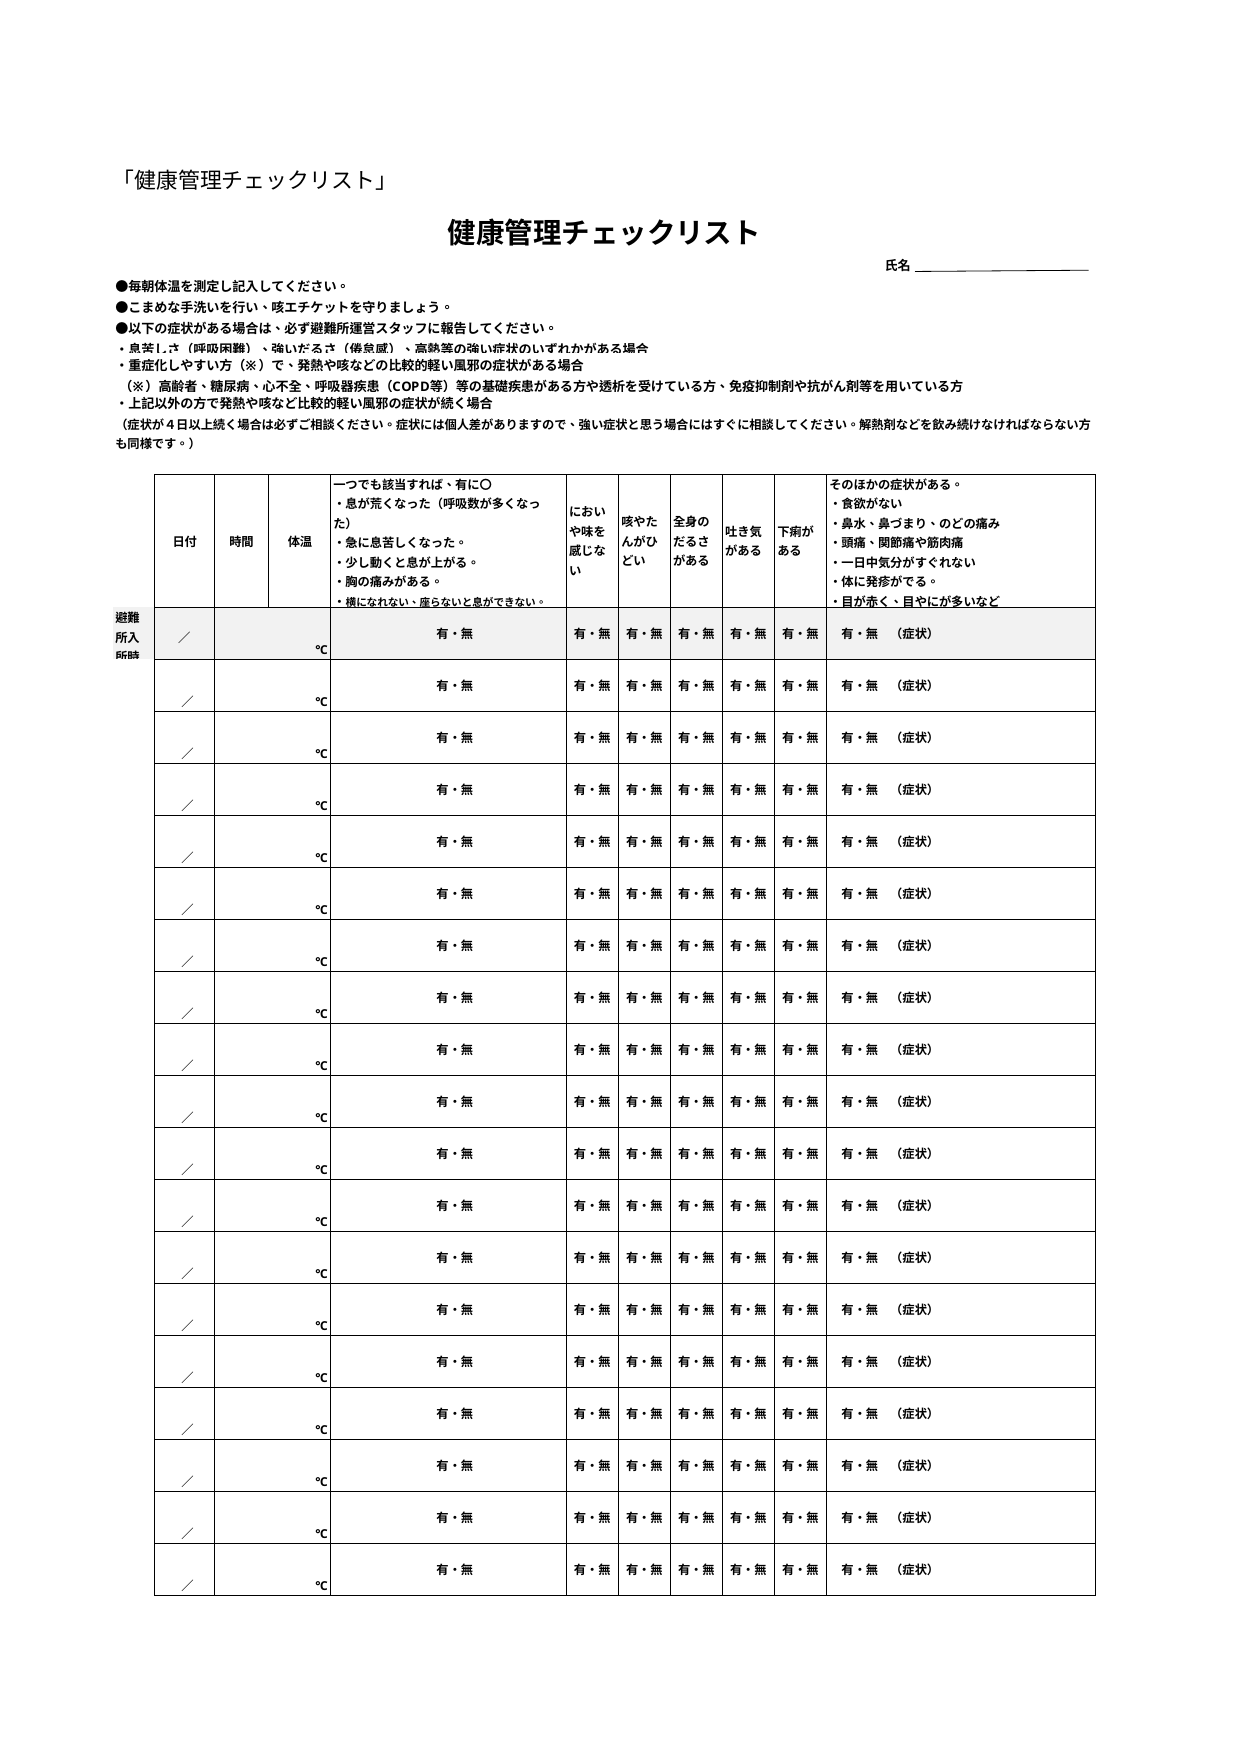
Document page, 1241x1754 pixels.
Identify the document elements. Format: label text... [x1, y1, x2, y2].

text 「健康管理チェックリスト」 [112, 159, 1128, 199]
